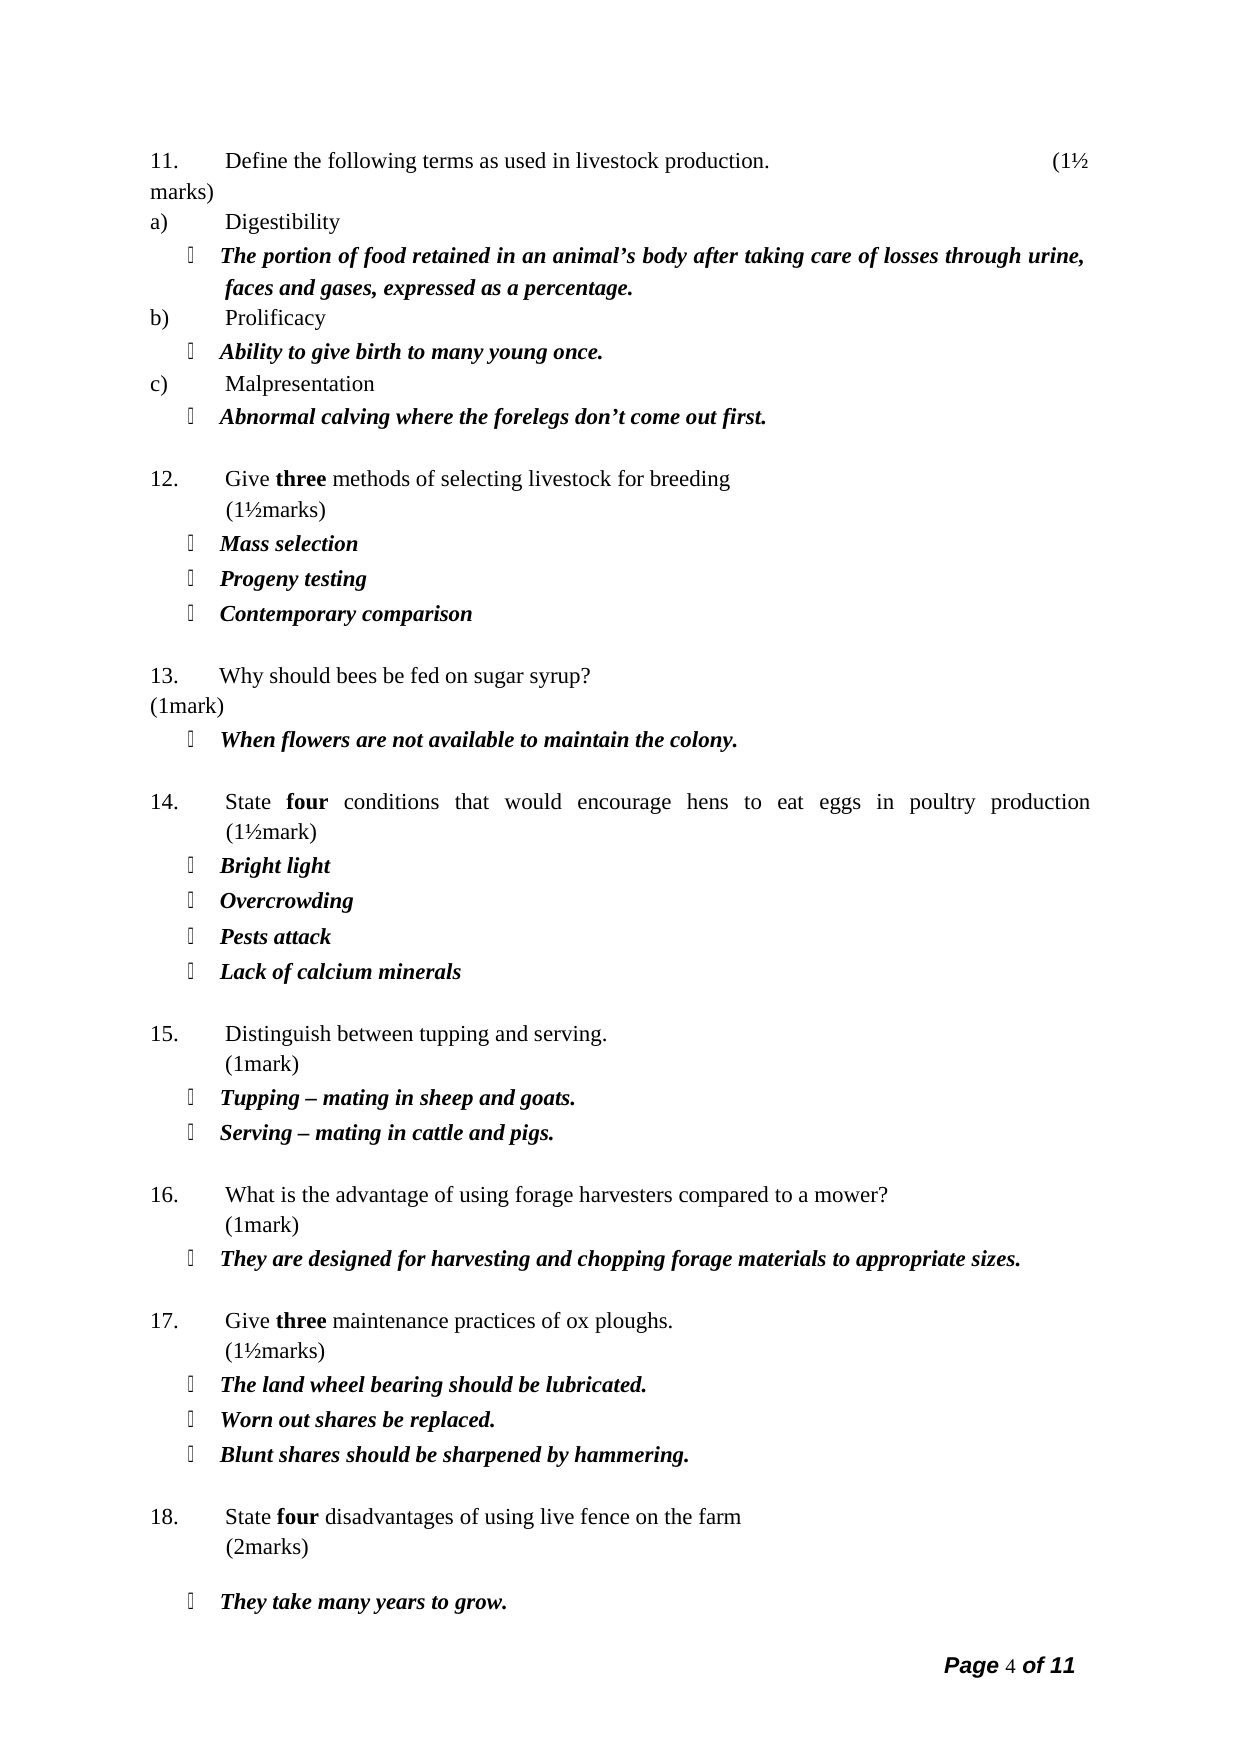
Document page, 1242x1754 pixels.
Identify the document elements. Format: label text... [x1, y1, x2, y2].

text  Overcrowding [187, 884, 1104, 916]
text 18. State four disadvantages of using live fence on the farm [150, 1503, 1104, 1529]
text  Bright light [187, 849, 1104, 880]
text  When flowers are not available to maintain the colony. [187, 723, 1104, 754]
text 13. Why should bees be fed on sugar syrup? (1mark) [150, 662, 595, 718]
text  The land wheel bearing should be lubricated. [187, 1367, 1104, 1399]
text 12. Give three methods of selecting livestock for breeding [150, 465, 1104, 492]
text a) Digestibility [150, 208, 1104, 234]
text (1½marks) [221, 496, 330, 522]
text 14. State four conditions that would encourage hens to eat eggs in poultry production [150, 788, 1104, 814]
text  Serving – mating in cattle and pigs. [187, 1116, 1104, 1147]
text  Tupping – mating in sheep and goats. [187, 1081, 1104, 1112]
text  They take many years to grow. [187, 1585, 1104, 1616]
text 17. Give three maintenance practices of ox ploughs. (1½marks) [150, 1307, 678, 1363]
text c) Malpresentation [150, 369, 1104, 396]
text  They are designed for harvesting and chopping forage materials to appropriate sizes. [187, 1242, 1104, 1273]
text  Blunt shares should be sharpened by hammering. [187, 1438, 1104, 1469]
text (1½mark) [221, 818, 321, 845]
text  Ability to give birth to many young once. [187, 335, 1104, 366]
text  Progeny testing [187, 562, 1104, 593]
text  The portion of food retained in an animal’s body after taking care of losses through urine, [187, 239, 1104, 270]
text  Worn out shares be replaced. [187, 1403, 1104, 1434]
text 15. Distinguish between tupping and serving. (1mark) [150, 1020, 611, 1077]
text  Pests attack [187, 919, 1104, 951]
text (2marks) [221, 1533, 313, 1560]
text 16. What is the advantage of using forage harvesters compared to a mower? (1mark) [150, 1181, 891, 1237]
text marks) [150, 178, 1104, 204]
text  Lack of calcium minerals [187, 955, 1104, 986]
text b) Prolificacy [150, 304, 1104, 330]
text 11. Define the following terms as used in livestock production. (1½ [150, 147, 1104, 174]
text faces and gases, expressed as a percentage. [225, 274, 1104, 300]
text  Contemporary comparison [187, 597, 1104, 628]
text  Mass selection [187, 526, 1104, 558]
text  Abnormal calving where the forelegs don’t come out first. [187, 400, 1104, 432]
